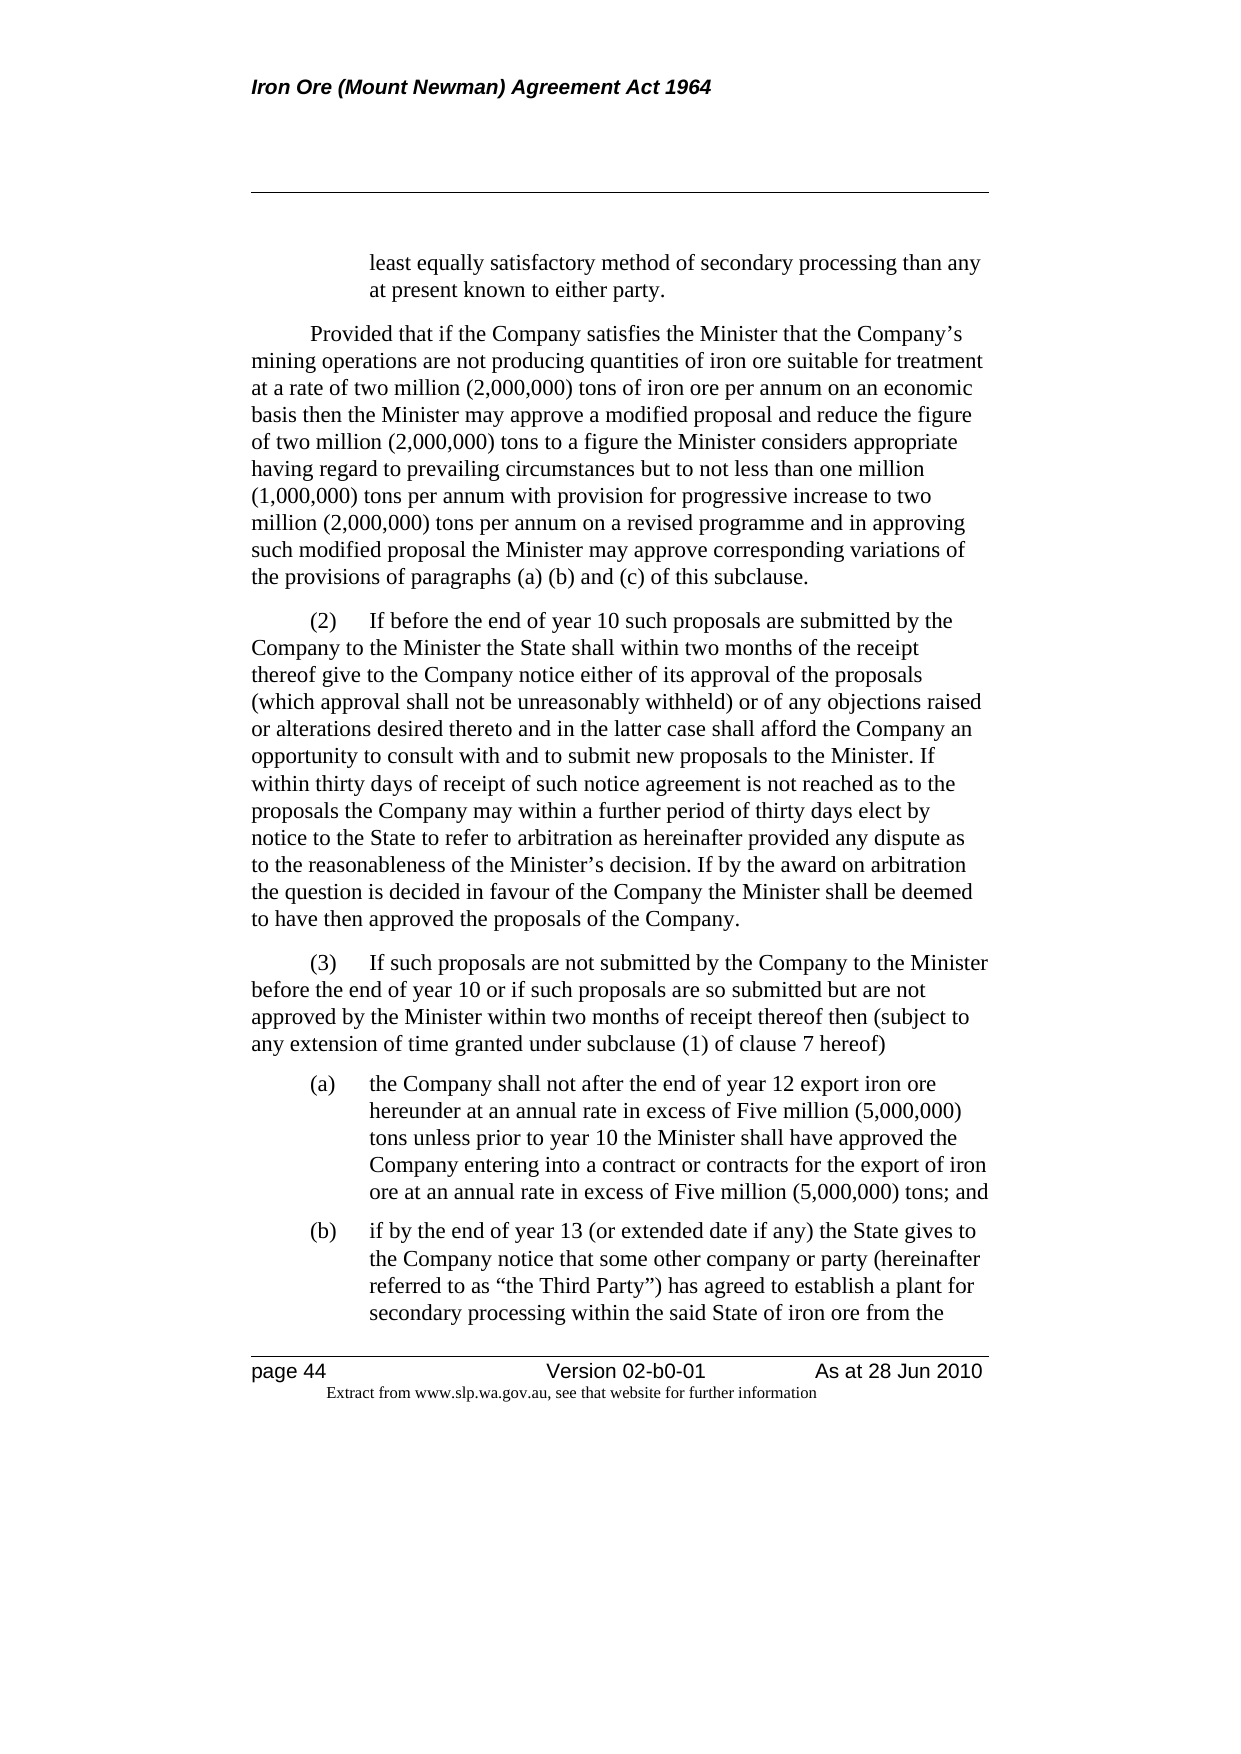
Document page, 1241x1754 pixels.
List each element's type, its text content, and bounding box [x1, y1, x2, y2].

text (a) the Company shall not after the end of year 12 export iron ore hereunder at an annual rate in excess of Five million (5,000,000) tons unless prior to year 10 the Minister shall have approved the Company entering into a contract or contracts for the export of iron ore at an annual rate in excess of Five million (5,000,000) tons; and [251, 1069, 989, 1204]
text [251, 1217, 989, 1325]
text Provided that if the Company satisfies the Minister that the Company’s mining operations are not producing quantities of iron ore suitable for treatment at a rate of two million (2,000,000) tons of iron ore per annum on an economic basis then the Minister may approve a modified proposal and reduce the figure of two million (2,000,000) tons to a figure the Minister considers appropriate having regard to prevailing circumstances but to not less than one million (1,000,000) tons per annum with provision for progressive increase to two million (2,000,000) tons per annum on a revised programme and in approving such modified proposal the Minister may approve corresponding variations of the provisions of paragraphs (a) (b) and (c) of this subclause. [251, 319, 989, 590]
text (3) If such proposals are not submitted by the Company to the Minister before the end of year 10 or if such proposals are so submitted but are not approved by the Minister within two months of receipt thereof then (subject to any extension of time granted under subclause (1) of clause 7 hereof) [251, 948, 989, 1056]
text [251, 248, 989, 302]
text (2) If before the end of year 10 such proposals are submitted by the Company to the Minister the State shall within two months of the receipt thereof give to the Company notice either of its approval of the proposals (which approval shall not be unreasonably withheld) or of any objections raised or alterations desired thereto and in the latter case shall afford the Company an opportunity to consult with and to submit new proposals to the Minister. If within thirty days of receipt of such notice agreement is not reached as to the proposals the Company may within a further period of thirty days elect by notice to the State to refer to arbitration as hereinafter provided any dispute as to the reasonableness of the Minister’s decision. If by the award on arbitration the question is decided in favour of the Company the Minister shall be deemed to have then approved the proposals of the Company. [251, 606, 989, 931]
